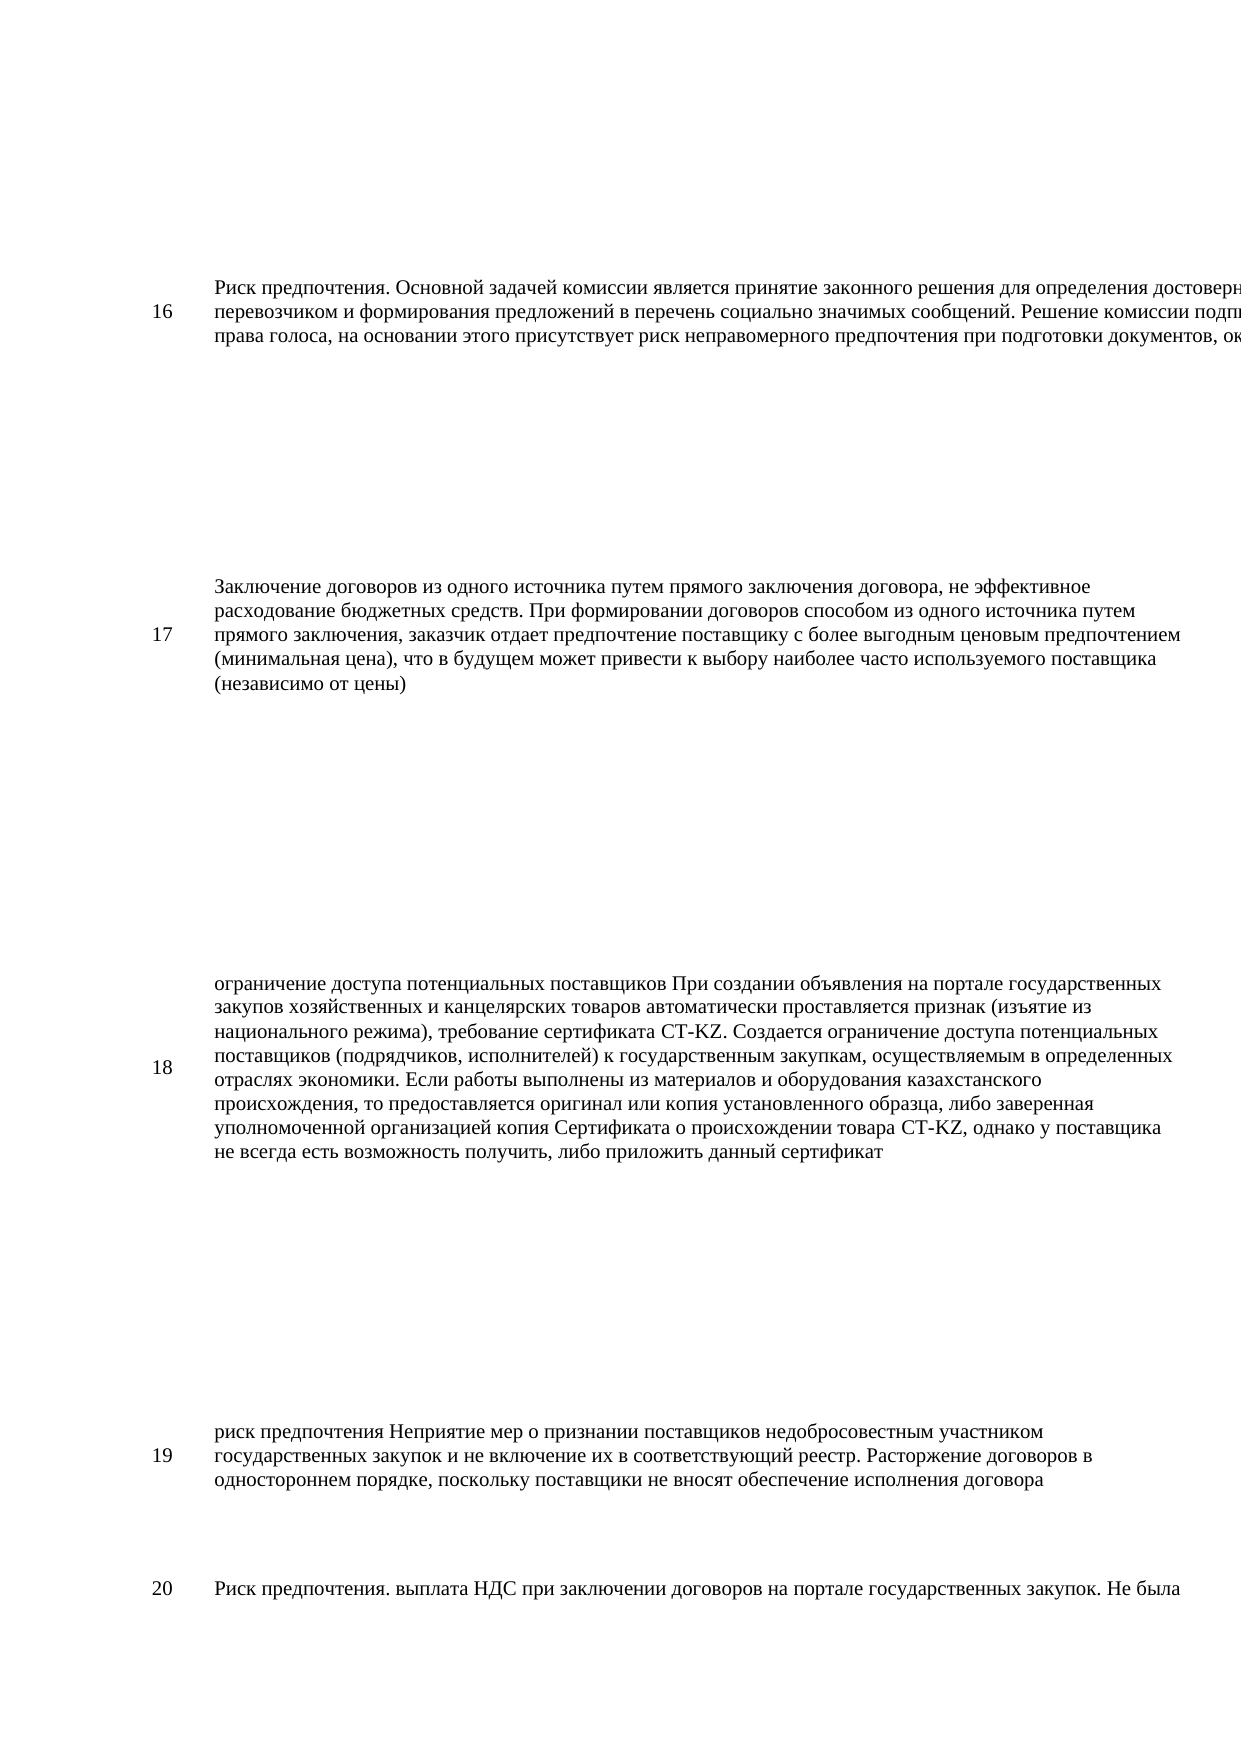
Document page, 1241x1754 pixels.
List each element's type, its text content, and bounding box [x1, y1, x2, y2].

table_cell 20 [150, 1573, 213, 1604]
table_cell 17 [150, 473, 213, 796]
table_cell 16 [150, 150, 213, 473]
table_cell риск предпочтения Неприятие мер о признании поставщиков недобросовестным участником государственных закупок и не включение их в соответствующий реестр. Расторжение договоров в одностороннем порядке, поскольку поставщики не вносят обеспечение исполнения договора [213, 1338, 1183, 1573]
table_cell 18 [150, 796, 213, 1337]
table_cell Риск предпочтения. Основной задачей комиссии является принятие законного решения для определения достоверности расчетов, представленных перевозчиком и формирования предложений в перечень социально значимых сообщений. Решение комиссии подписывается членами комиссии, имеющими права голоса, на основании этого присутствует риск неправомерного предпочтения при подготовки документов, оказания давления комиссии [213, 150, 1240, 473]
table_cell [213, 1573, 1183, 1604]
table_cell ограничение доступа потенциальных поставщиков При создании объявления на портале государственных закупов хозяйственных и канцелярских товаров автоматически проставляется признак (изъятие из национального режима), требование сертификата CT-KZ. Создается ограничение доступа потенциальных поставщиков (подрядчиков, исполнителей) к государственным закупкам, осуществляемым в определенных отраслях экономики. Если работы выполнены из материалов и оборудования казахстанского происхождения, то предоставляется оригинал или копия установленного образца, либо заверенная уполномоченной организацией копия Сертификата о происхождении товара CT-KZ, однако у поставщика не всегда есть возможность получить, либо приложить данный сертификат [213, 796, 1183, 1337]
table_cell 19 [150, 1338, 213, 1573]
table_cell Заключение договоров из одного источника путем прямого заключения договора, не эффективное расходование бюджетных средств. При формировании договоров способом из одного источника путем прямого заключения, заказчик отдает предпочтение поставщику с более выгодным ценовым предпочтением (минимальная цена), что в будущем может привести к выбору наиболее часто используемого поставщика (независимо от цены) [213, 473, 1183, 796]
